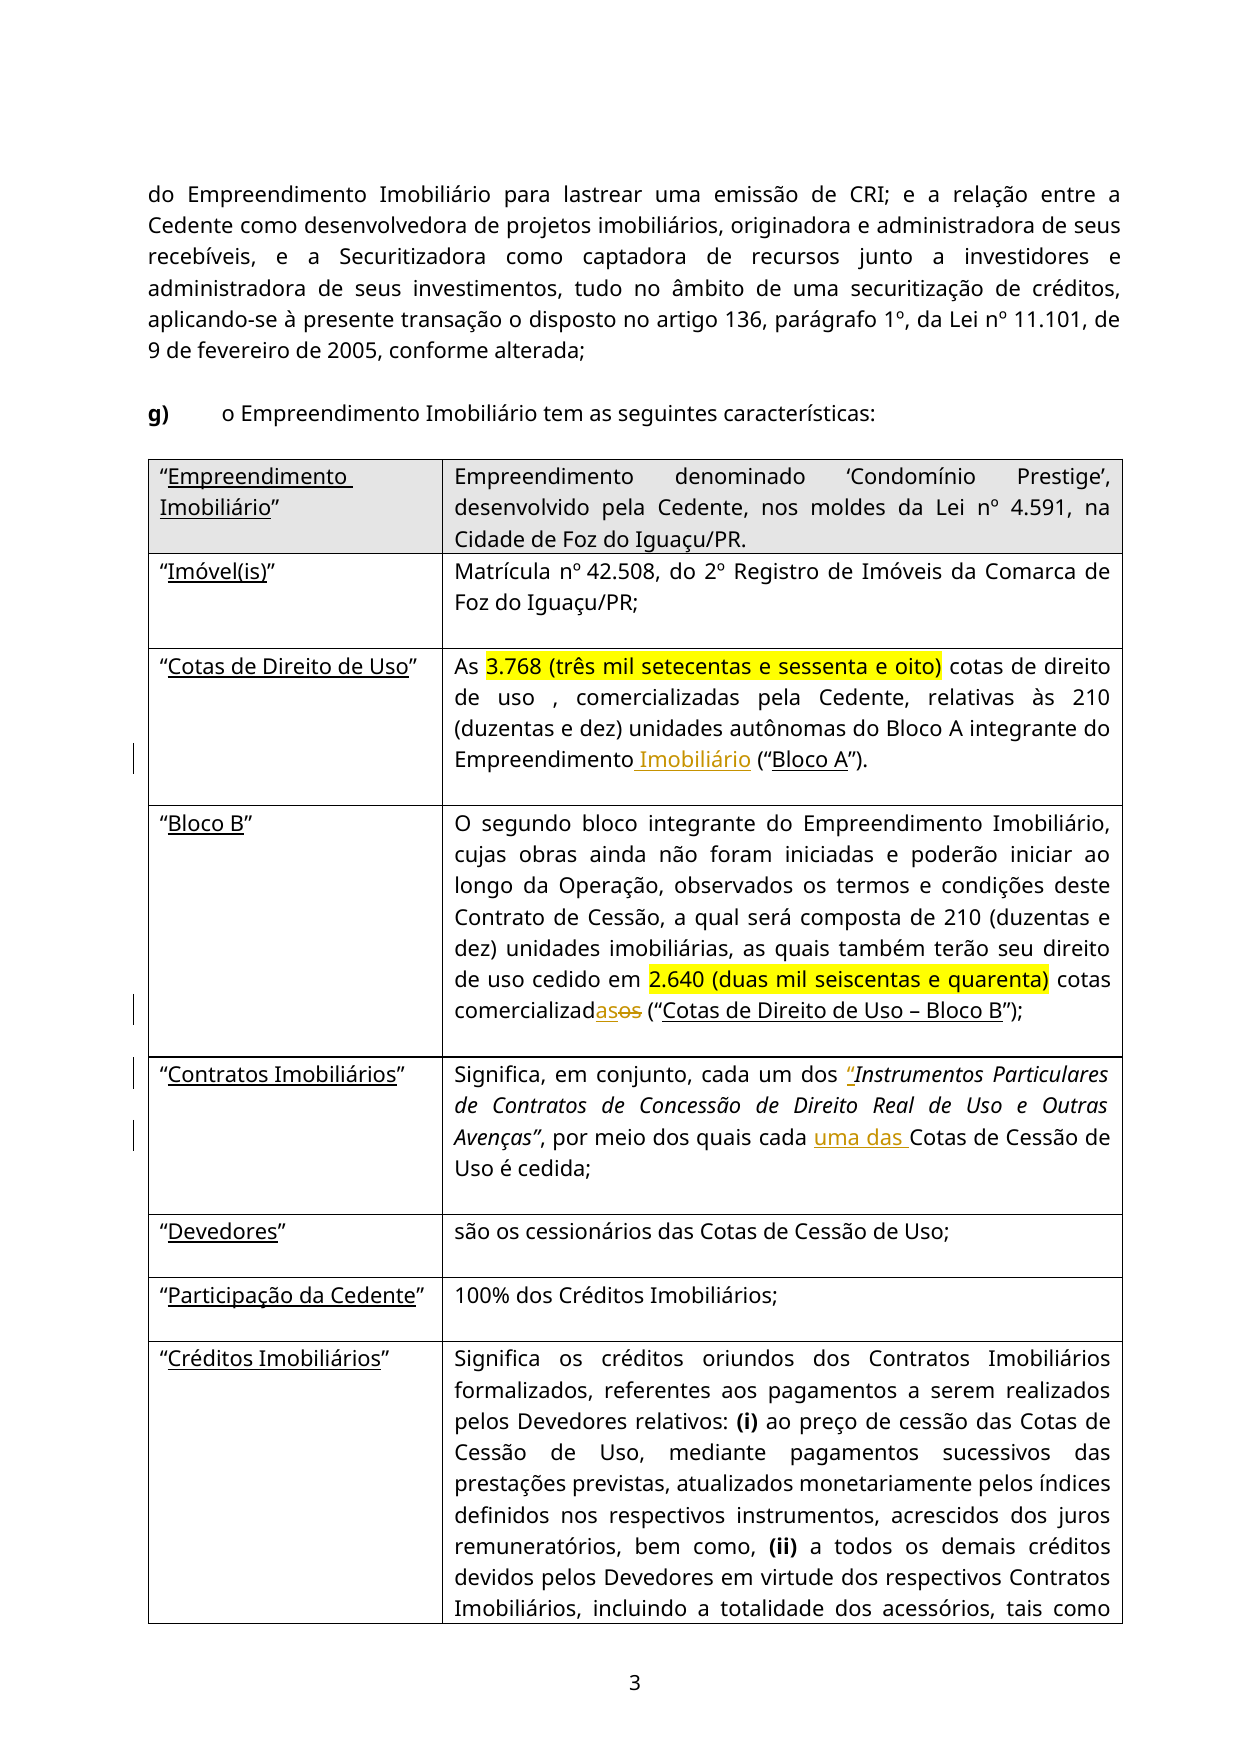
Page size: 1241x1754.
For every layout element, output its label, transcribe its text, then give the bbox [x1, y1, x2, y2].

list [148, 177, 1122, 365]
table_cell “Participação da Cedente” [149, 1278, 442, 1341]
table_cell “Créditos Imobiliários” [149, 1342, 442, 1623]
table_cell “Contratos Imobiliários” [149, 1058, 442, 1214]
table_cell “Cotas de Direito de Uso” [149, 649, 442, 805]
list o Empreendimento Imobiliário tem as seguintes características: [148, 396, 1122, 427]
table_cell “Devedores” [149, 1215, 442, 1277]
table_cell “Imóvel(is)” [149, 554, 442, 648]
table_cell As 3.768 (três mil setecentas e sessenta e oito) cotas de direito de uso , comercializadas pela Cedente, relativas às 210 (duzentas e dez) unidades autônomas do Bloco A integrante do Empreendimento (“Bloco A”). [443, 649, 1122, 805]
table_cell são os cessionários das Cotas de Cessão de Uso; [443, 1215, 1122, 1277]
table_header “Empreendimento Imobiliário” [149, 460, 442, 553]
table_cell Matrícula nº 42.508, do 2º Registro de Imóveis da Comarca de Foz do Iguaçu/PR; [443, 554, 1122, 648]
table_header Empreendimento denominado ‘Condomínio Prestige’, desenvolvido pela Cedente, nos moldes da Lei nº 4.591, na Cidade de Foz do Iguaçu/PR. [443, 460, 1122, 553]
table_cell Significa, em conjunto, cada um dos Instrumentos Particulares de Contratos de Concessão de Direito Real de Uso e Outras Avenças”, por meio dos quais cada Cotas de Cessão de Uso é cedida; [443, 1058, 1122, 1214]
table_cell 100% dos Créditos Imobiliários; [443, 1278, 1122, 1341]
table_cell O segundo bloco integrante do Empreendimento Imobiliário, cujas obras ainda não foram iniciadas e poderão iniciar ao longo da Operação, observados os termos e condições deste Contrato de Cessão, a qual será composta de 210 (duzentas e dez) unidades imobiliárias, as quais também terão seu direito de uso cedido em 2.640 (duas mil seiscentas e quarenta) cotas comercializad (“Cotas de Direito de Uso – Bloco B”); [443, 806, 1122, 1056]
table_cell “Bloco B” [149, 806, 442, 1056]
